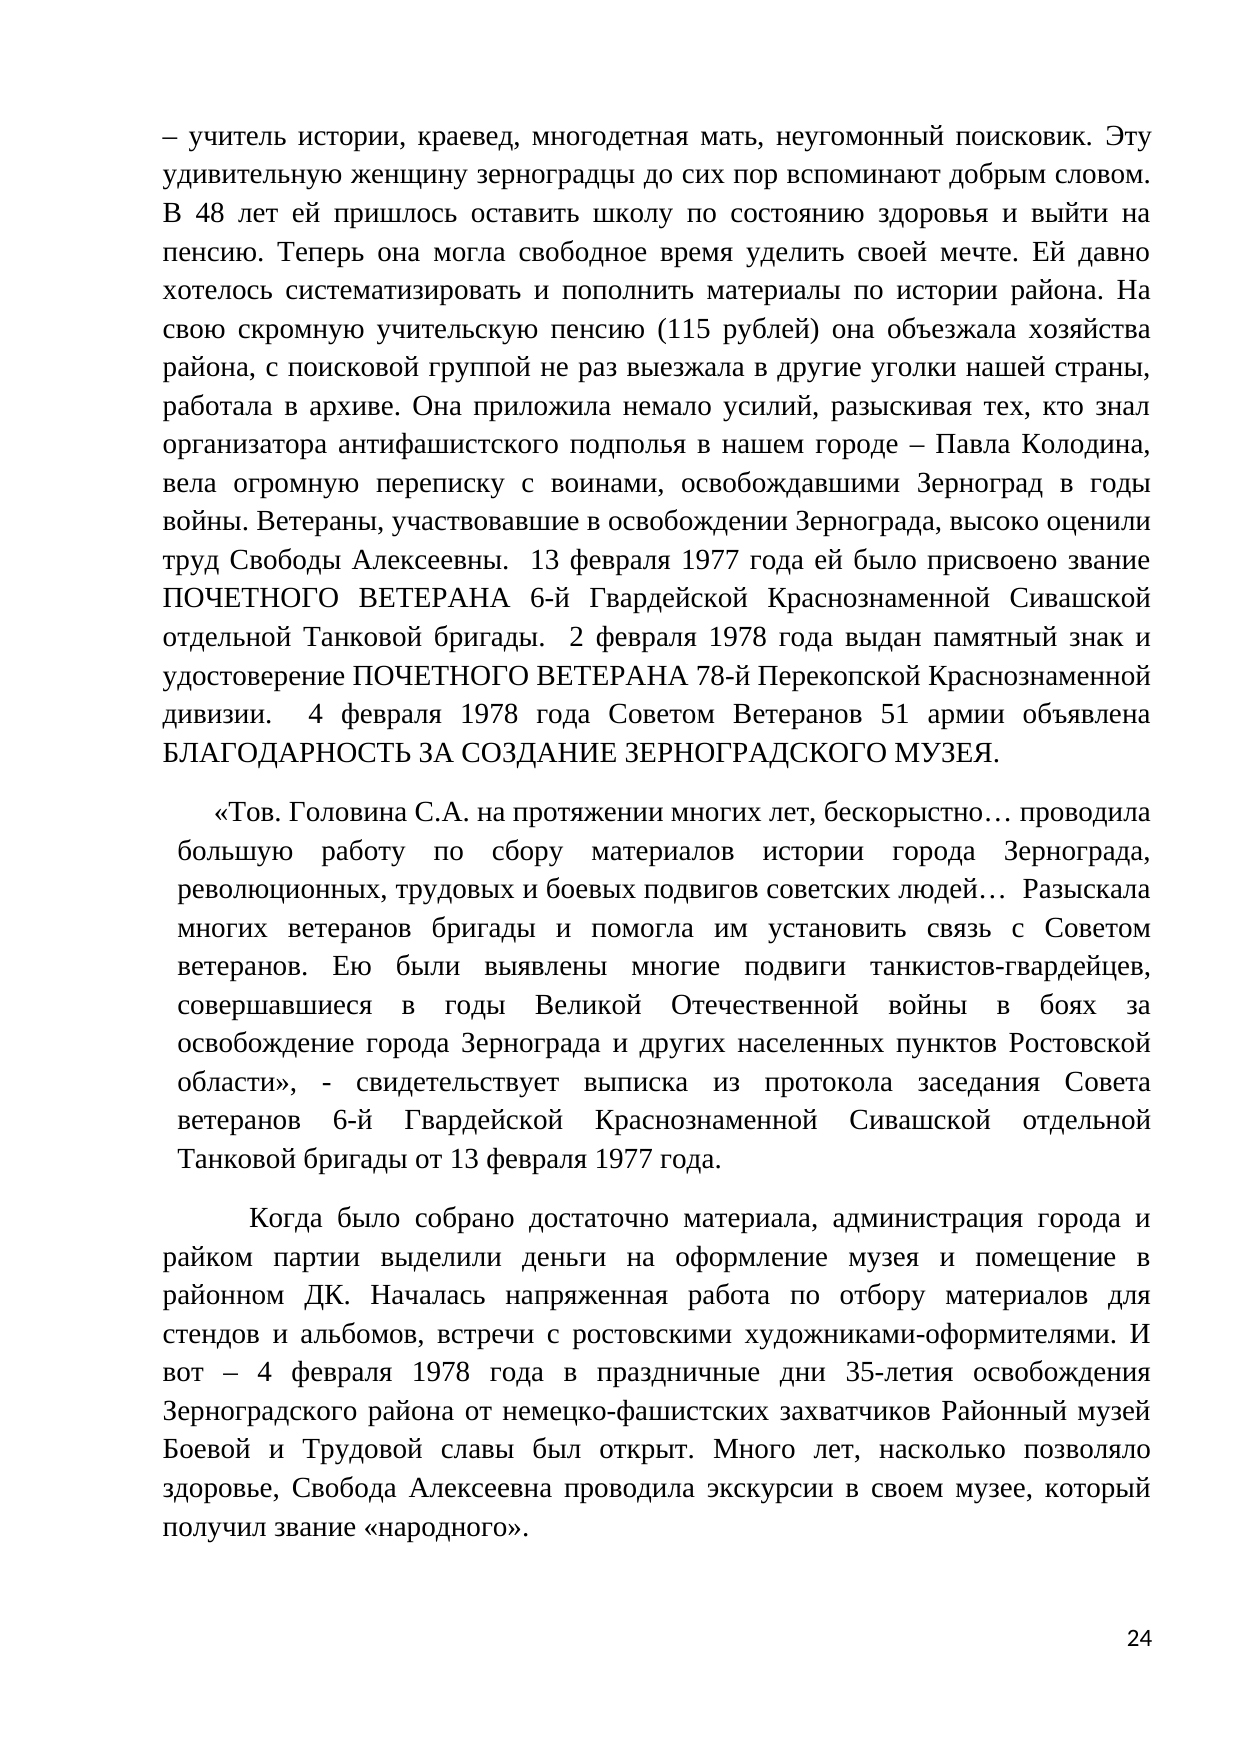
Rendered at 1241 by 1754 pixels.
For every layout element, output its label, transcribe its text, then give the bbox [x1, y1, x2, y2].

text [162, 118, 1152, 768]
text «Тов. Головина С.А. на протяжении многих лет, бескорыстно… проводила большую работу по сбору материалов истории города Зернограда, революционных, трудовых и боевых подвигов советских людей… Разыскала многих ветеранов бригады и помогла им установить связь с Советом ветеранов. Ею были выявлены многие подвиги танкистов-гвардейцев, совершавшиеся в годы Великой Отечественной войны в боях за освобождение города Зернограда и других населенных пунктов Ростовской области», - свидетельствует выписка из протокола заседания Совета ветеранов 6-й Гвардейской Краснознаменной Сивашской отдельной Танковой бригады от 13 февраля 1977 года. [162, 794, 1152, 1174]
text Когда было собрано достаточно материала, администрация города и райком партии выделили деньги на оформление музея и помещение в районном ДК. Началась напряженная работа по отбору материалов для стендов и альбомов, встречи с ростовскими художниками-оформителями. И вот – 4 февраля 1978 года в праздничные дни 35-летия освобождения Зерноградского района от немецко-фашистских захватчиков Районный музей Боевой и Трудовой славы был открыт. Много лет, насколько позволяло здоровье, Свобода Алексеевна проводила экскурсии в своем музее, который получил звание «народного». [162, 1200, 1152, 1542]
